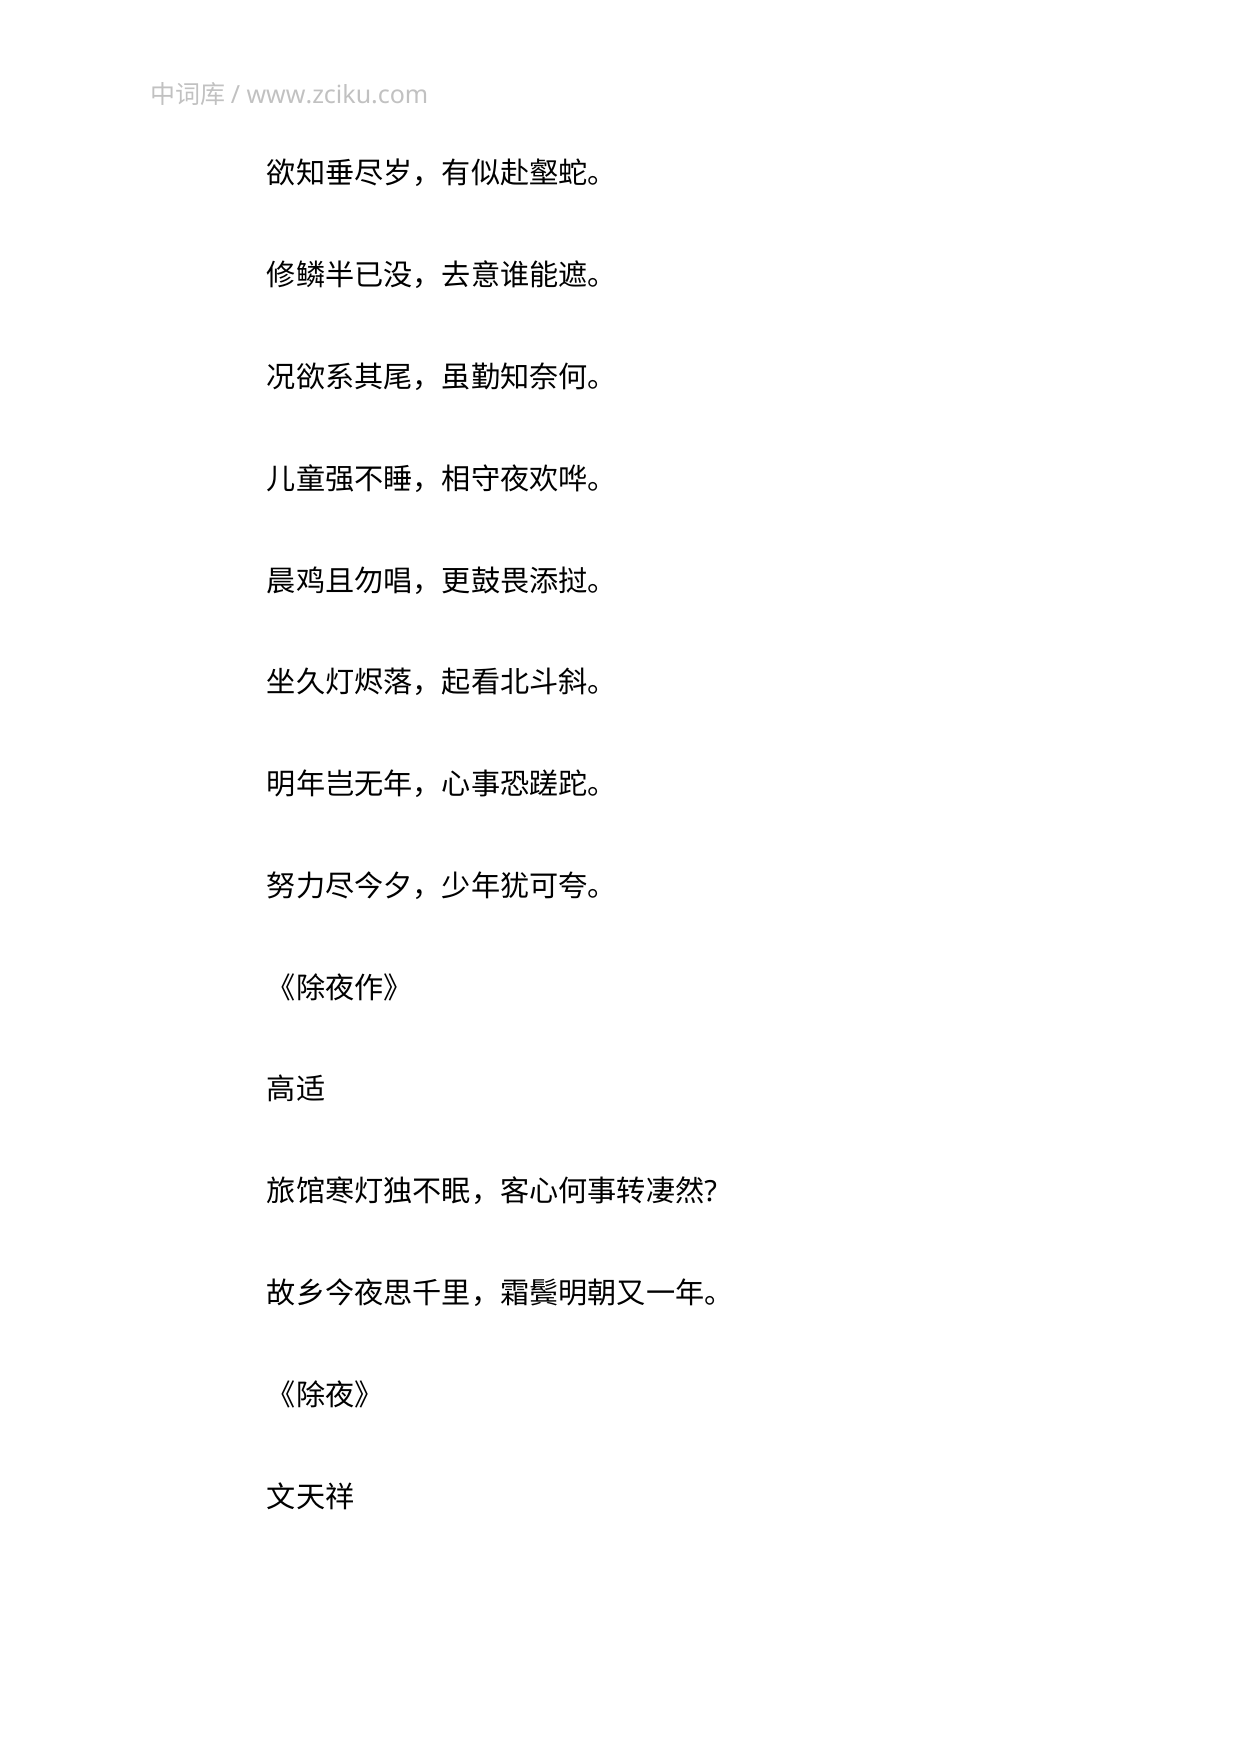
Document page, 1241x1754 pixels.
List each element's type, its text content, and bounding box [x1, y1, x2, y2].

text 儿童强不睡，相守夜欢哗。 [150, 455, 1090, 498]
text 《除夜》 [150, 1371, 1090, 1414]
text 高适 [150, 1066, 1090, 1108]
text 况欲系其尾，虽勤知奈何。 [150, 353, 1090, 396]
text 欲知垂尽岁，有似赴壑蛇。 [150, 150, 1090, 192]
text 修鳞半已没，去意谁能遮。 [150, 252, 1090, 294]
text 故乡今夜思千里，霜鬓明朝又一年。 [150, 1270, 1090, 1312]
text 努力尽今夕，少年犹可夸。 [150, 862, 1090, 905]
text 晨鸡且勿唱，更鼓畏添挝。 [150, 557, 1090, 599]
text 旅馆寒灯独不眠，客心何事转凄然? [150, 1168, 1090, 1210]
text 文天祥 [150, 1473, 1090, 1516]
text 《除夜作》 [150, 964, 1090, 1006]
text 坐久灯烬落，起看北斗斜。 [150, 659, 1090, 701]
text 明年岂无年，心事恐蹉跎。 [150, 761, 1090, 803]
